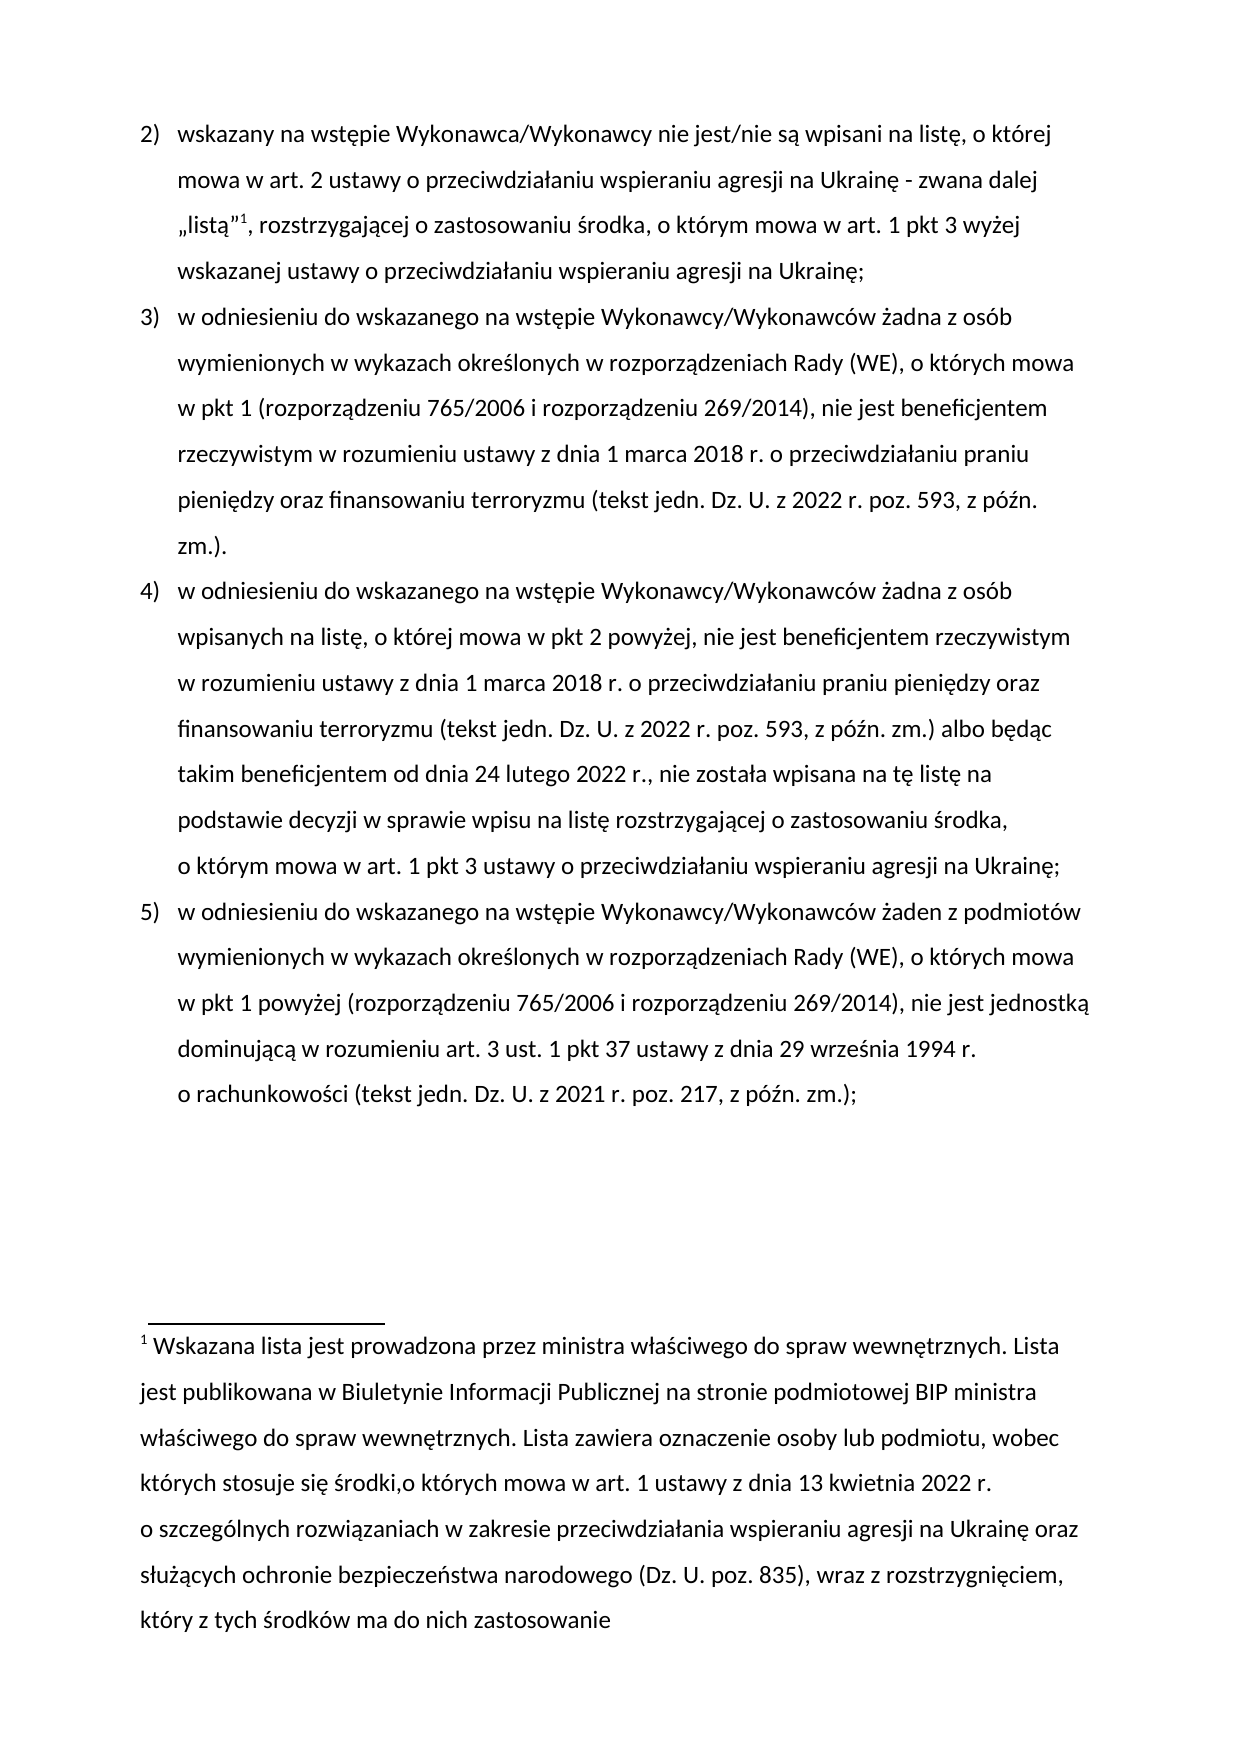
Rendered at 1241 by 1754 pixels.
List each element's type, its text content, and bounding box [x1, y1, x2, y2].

text w odniesieniu do wskazanego na wstępie Wykonawcy/Wykonawców żaden z podmiotów wymienionych w wykazach określonych w rozporządzeniach Rady (WE), o których mowa w pkt 1 powyżej (rozporządzeniu 765/2006 i rozporządzeniu 269/2014), nie jest jednostką dominującą w rozumieniu art. 3 ust. 1 pkt 37 ustawy z dnia 29 września 1994 r. o rachunkowości (tekst jedn. Dz. U. z 2021 r. poz. 217, z późn. zm.); [140, 896, 1093, 1109]
text wskazany na wstępie Wykonawca/Wykonawcy nie jest/nie są wpisani na listę, o której mowa w art. 2 ustawy o przeciwdziałaniu wspieraniu agresji na Ukrainę - zwana dalej „listą”, rozstrzygającej o zastosowaniu środka, o którym mowa w art. 1 pkt 3 wyżej wskazanej ustawy o przeciwdziałaniu wspieraniu agresji na Ukrainę; [140, 118, 1093, 286]
text w odniesieniu do wskazanego na wstępie Wykonawcy/Wykonawców żadna z osób wpisanych na listę, o której mowa w pkt 2 powyżej, nie jest beneficjentem rzeczywistym w rozumieniu ustawy z dnia 1 marca 2018 r. o przeciwdziałaniu praniu pieniędzy oraz finansowaniu terroryzmu (tekst jedn. Dz. U. z 2022 r. poz. 593, z późn. zm.) albo będąc takim beneficjentem od dnia 24 lutego 2022 r., nie została wpisana na tę listę na podstawie decyzji w sprawie wpisu na listę rozstrzygającej o zastosowaniu środka, o którym mowa w art. 1 pkt 3 ustawy o przeciwdziałaniu wspieraniu agresji na Ukrainę; [140, 576, 1093, 880]
text w odniesieniu do wskazanego na wstępie Wykonawcy/Wykonawców żadna z osób wymienionych w wykazach określonych w rozporządzeniach Rady (WE), o których mowa w pkt 1 (rozporządzeniu 765/2006 i rozporządzeniu 269/2014), nie jest beneficjentem rzeczywistym w rozumieniu ustawy z dnia 1 marca 2018 r. o przeciwdziałaniu praniu pieniędzy oraz finansowaniu terroryzmu (tekst jedn. Dz. U. z 2022 r. poz. 593, z późn. zm.). [140, 301, 1093, 560]
